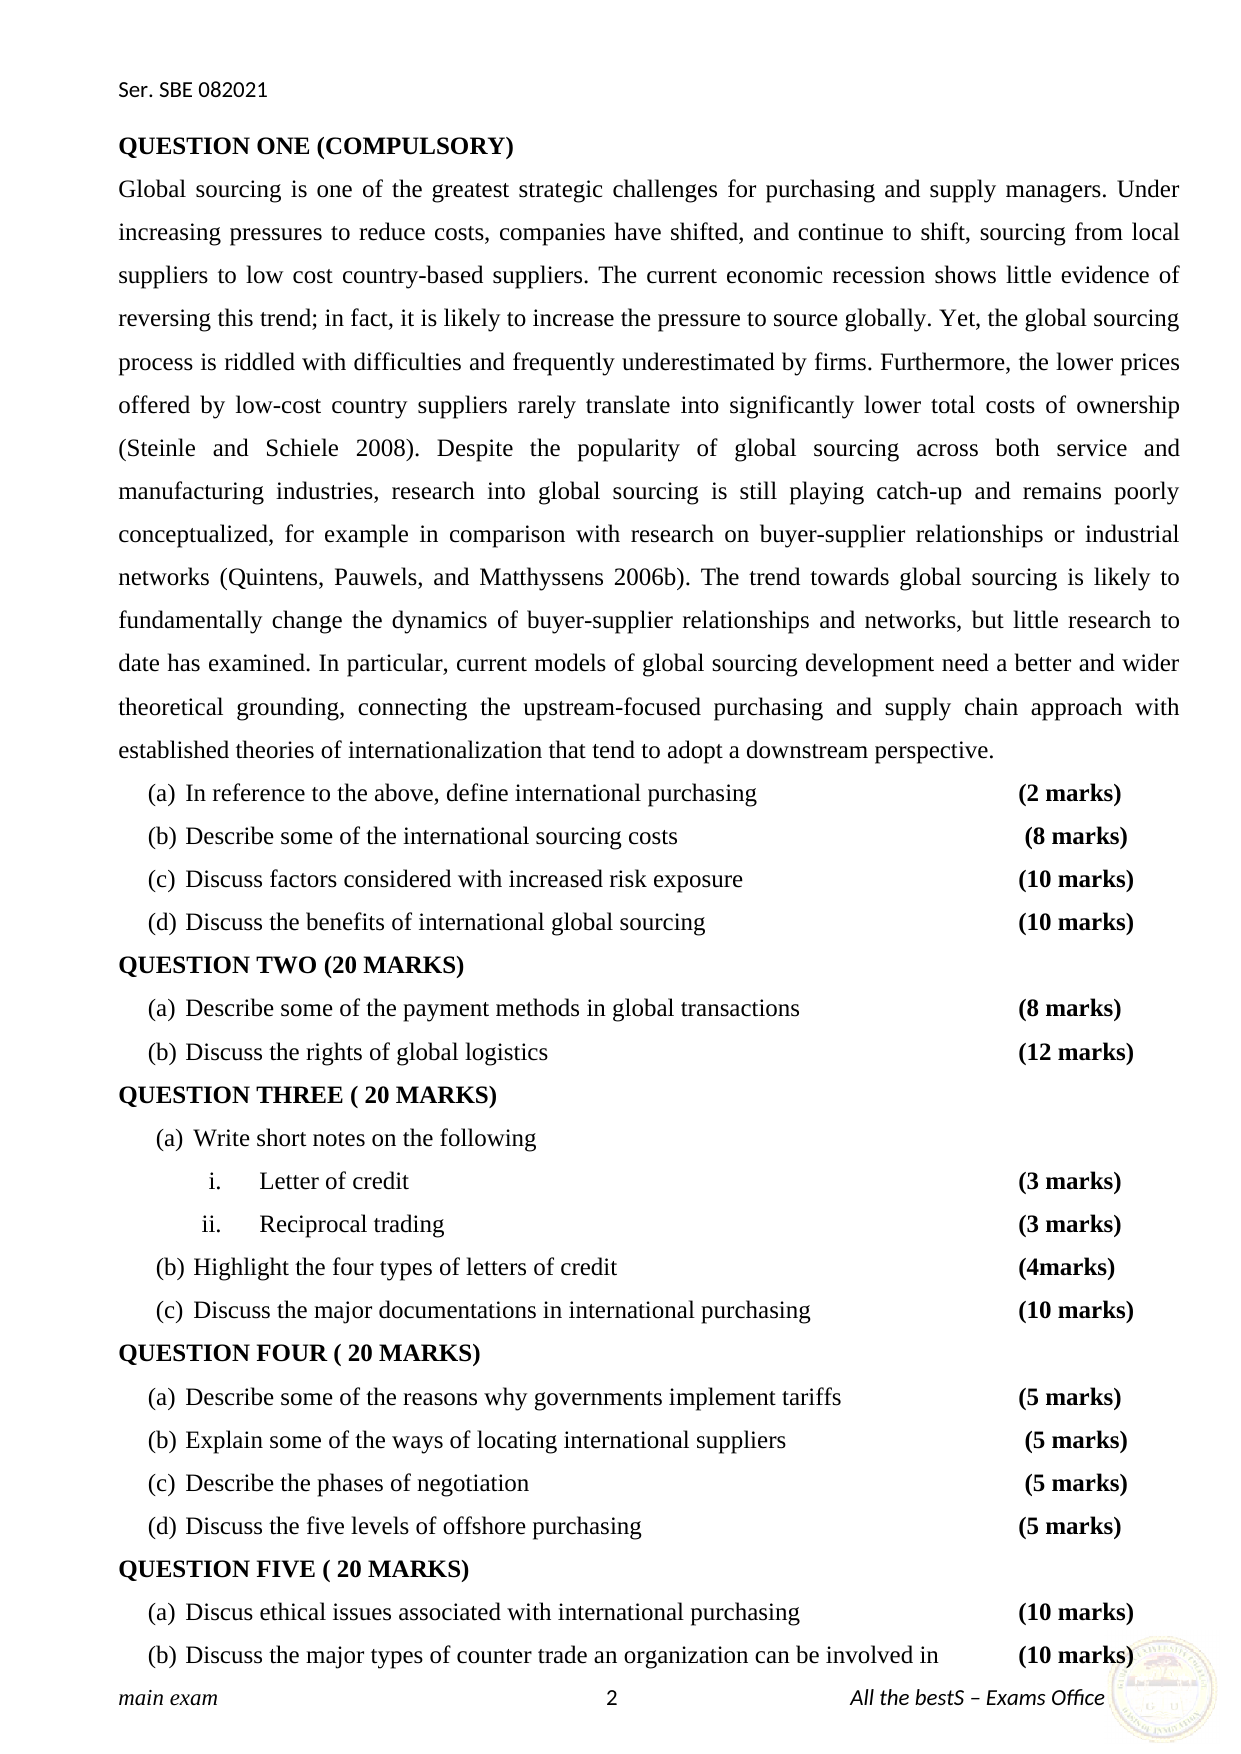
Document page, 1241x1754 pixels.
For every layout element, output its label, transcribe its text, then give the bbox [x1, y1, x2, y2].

list Describe some of the reasons why governments implement tariffs (5 marks) [148, 1382, 1181, 1410]
list Discuss the major documentations in international purchasing (10 marks) [156, 1295, 1181, 1324]
list Discuss factors considered with increased risk exposure (10 marks) [148, 864, 1181, 893]
list Explain some of the ways of locating international suppliers (5 marks) [148, 1425, 1181, 1453]
list Write short notes on the following [156, 1123, 1181, 1152]
text Global sourcing is one of the greatest strategic challenges for purchasing and supply managers. Under increasing pressures to reduce costs, companies have shifted, and continue to shift, sourcing from local suppliers to low cost country-based suppliers. The current economic recession shows little evidence of reversing this trend; in fact, it is likely to increase the pressure to source globally. Yet, the global sourcing process is riddled with difficulties and frequently underestimated by firms. Furthermore, the lower prices offered by low-cost country suppliers rarely translate into significantly lower total costs of ownership (Steinle and Schiele 2008). Despite the popularity of global sourcing across both service and manufacturing industries, research into global sourcing is still playing catch-up and remains poorly conceptualized, for example in comparison with research on buyer-supplier relationships or industrial networks (Quintens, Pauwels, and Matthyssens 2006b). The trend towards global sourcing is likely to fundamentally change the dynamics of buyer-supplier relationships and networks, but little research to date has examined. In particular, current models of global sourcing development need a better and wider theoretical grounding, connecting the upstream-focused purchasing and supply chain approach with established theories of internationalization that tend to adopt a downstream perspective. [118, 174, 1181, 763]
list Discus ethical issues associated with international purchasing (10 marks) [148, 1597, 1181, 1626]
list Reciprocal trading (3 marks) [222, 1209, 1181, 1238]
list Describe the phases of negotiation (5 marks) [148, 1468, 1181, 1497]
list Discuss the five levels of offshore purchasing (5 marks) [148, 1511, 1181, 1540]
list Describe some of the payment methods in global transactions (8 marks) [148, 993, 1181, 1022]
text QUESTION TWO (20 MARKS) [118, 950, 1181, 979]
list Highlight the four types of letters of credit (4marks) [156, 1252, 1181, 1281]
text QUESTION THREE ( 20 MARKS) [118, 1080, 1181, 1108]
list In reference to the above, define international purchasing (2 marks) [148, 778, 1181, 807]
list Describe some of the international sourcing costs (8 marks) [148, 821, 1181, 850]
list Discuss the benefits of international global sourcing (10 marks) [148, 907, 1181, 936]
text QUESTION FOUR ( 20 MARKS) [118, 1338, 1181, 1367]
text QUESTION FIVE ( 20 MARKS) [118, 1554, 1181, 1583]
list Discuss the rights of global logistics (12 marks) [148, 1037, 1181, 1065]
list Discuss the major types of counter trade an organization can be involved in (10 marks) [148, 1640, 1181, 1669]
list Letter of credit (3 marks) [222, 1166, 1181, 1195]
text QUESTION ONE (COMPULSORY) [118, 131, 1181, 160]
